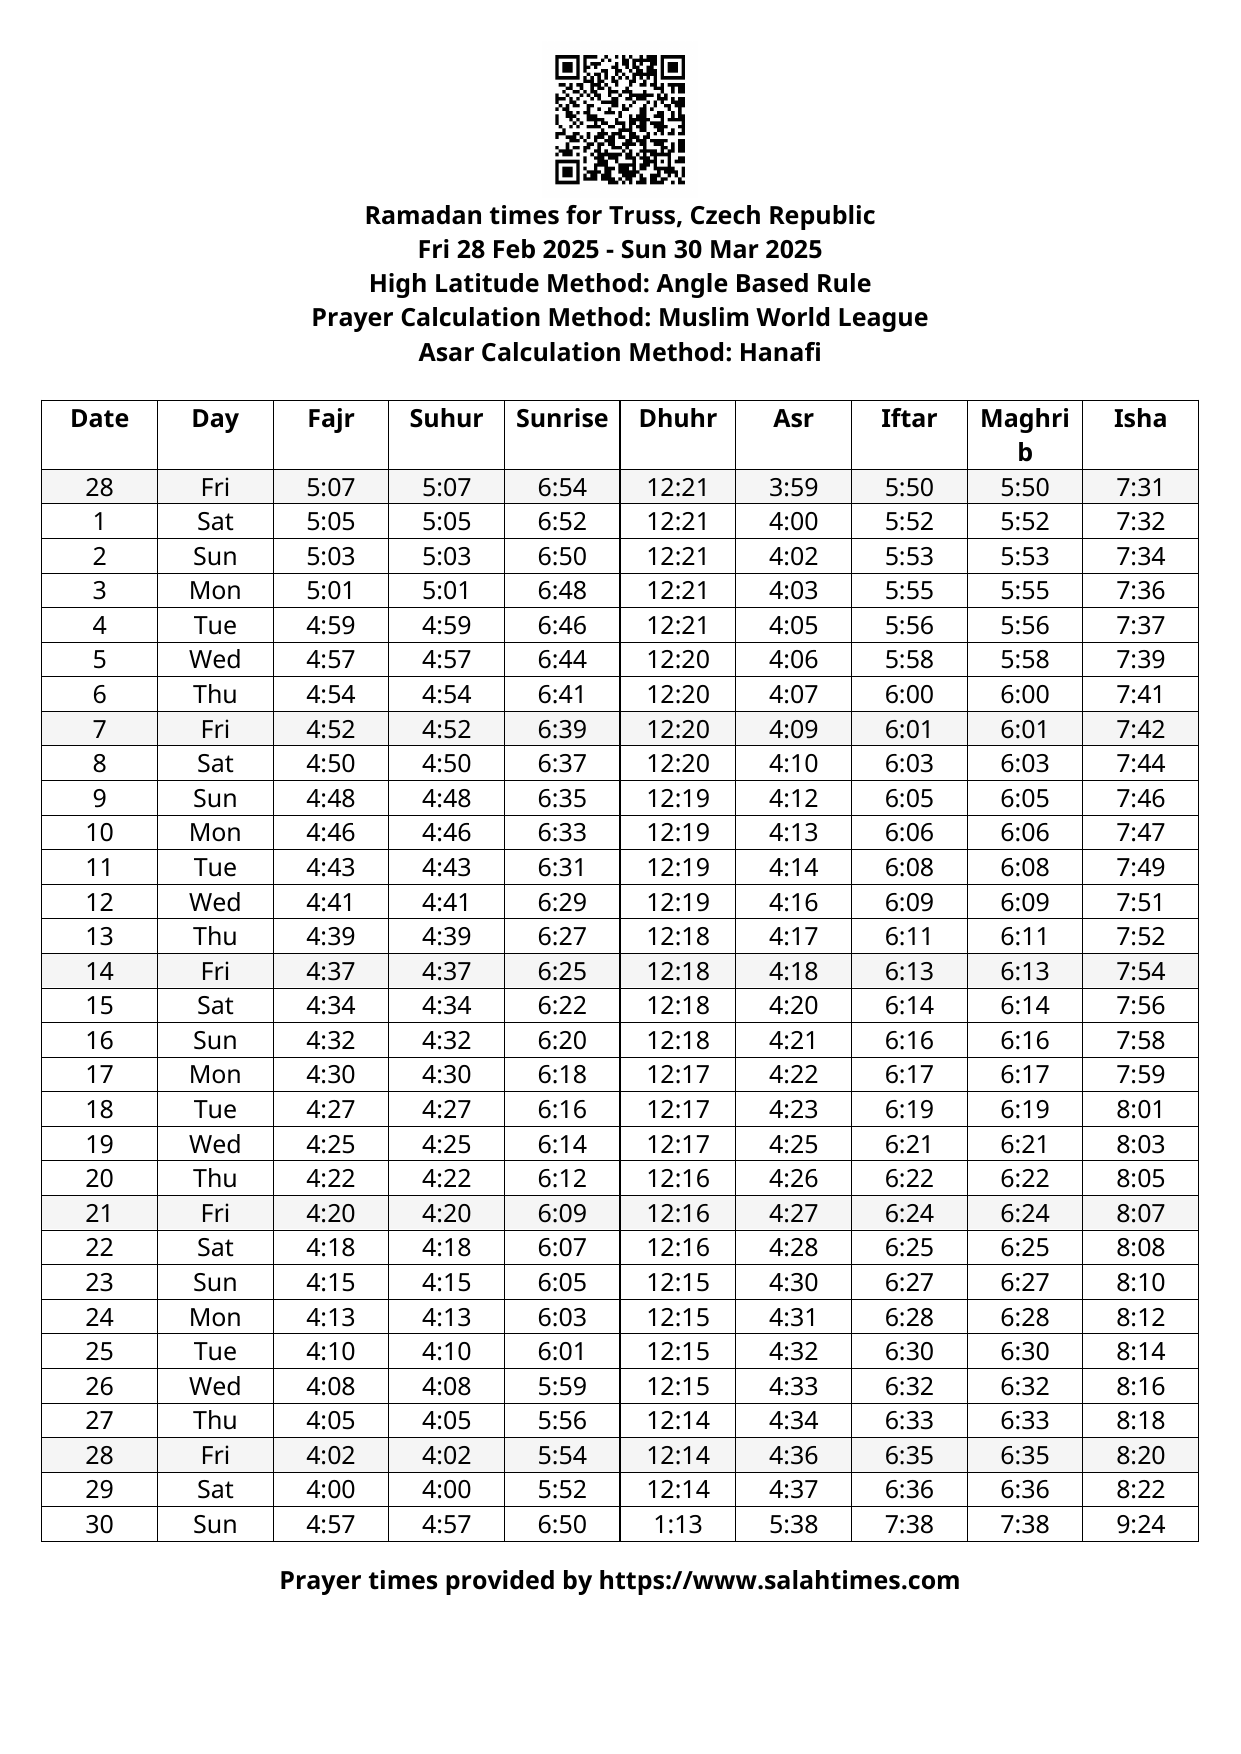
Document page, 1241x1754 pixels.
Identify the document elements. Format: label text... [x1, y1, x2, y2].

table_cell 5:01 [389, 574, 504, 607]
table_cell Wed [158, 1369, 273, 1402]
table_cell 7 [42, 712, 157, 745]
table_cell 6:13 [968, 954, 1082, 987]
table_cell 5:50 [968, 470, 1082, 503]
table_cell 12:21 [621, 539, 735, 572]
table_cell 12:16 [621, 1161, 735, 1195]
table_cell 4:48 [389, 781, 504, 814]
table_cell 4:50 [274, 746, 388, 780]
table_cell 7:37 [1083, 608, 1198, 642]
table_cell 4:54 [389, 677, 504, 711]
table_cell 4:59 [274, 608, 388, 642]
table_cell 25 [42, 1334, 157, 1368]
table_cell 5:53 [968, 539, 1082, 572]
table_cell 6:16 [852, 1023, 967, 1057]
table_cell 12:20 [621, 712, 735, 745]
table_cell 4:27 [389, 1092, 504, 1126]
table_cell 5:58 [968, 643, 1082, 676]
table_cell 4:57 [274, 1507, 388, 1541]
table_cell 4:13 [389, 1300, 504, 1333]
table_cell 12:19 [621, 885, 735, 918]
table_cell 6:01 [505, 1334, 619, 1368]
table_cell 4:25 [736, 1127, 851, 1160]
table_cell 20 [42, 1161, 157, 1195]
table_cell 4:39 [389, 919, 504, 953]
table_cell 6:25 [505, 954, 619, 987]
table_cell 4:30 [389, 1058, 504, 1091]
table_cell 4:46 [389, 816, 504, 849]
table_cell 6:00 [852, 677, 967, 711]
table_cell 4:54 [274, 677, 388, 711]
table_cell 8:01 [1083, 1092, 1198, 1126]
table_cell 6:44 [505, 643, 619, 676]
table_cell 4:10 [389, 1334, 504, 1368]
table_cell 6:08 [852, 850, 967, 884]
table_cell 12:21 [621, 504, 735, 538]
table_cell 28 [42, 470, 157, 503]
table_cell 12 [42, 885, 157, 918]
table_cell 4:30 [274, 1058, 388, 1091]
table_cell 8:12 [1083, 1300, 1198, 1333]
table_cell Tue [158, 850, 273, 884]
table_cell 6:19 [852, 1092, 967, 1126]
table_cell Fri [158, 954, 273, 987]
table_cell 7:39 [1083, 643, 1198, 676]
table_cell 9:24 [1083, 1507, 1198, 1541]
table_cell Thu [158, 677, 273, 711]
table_cell Mon [158, 1300, 273, 1333]
table_cell 6:24 [968, 1196, 1082, 1229]
table_cell 8:10 [1083, 1265, 1198, 1299]
table_cell 12:18 [621, 1023, 735, 1057]
table_cell 4:59 [389, 608, 504, 642]
table_cell 7:46 [1083, 781, 1198, 814]
table_cell 4:18 [736, 954, 851, 987]
table_cell 7:41 [1083, 677, 1198, 711]
table_cell 4:06 [736, 643, 851, 676]
table_cell 6:33 [852, 1404, 967, 1437]
table_cell 4:32 [389, 1023, 504, 1057]
table_cell 6:06 [852, 816, 967, 849]
table_cell 12:16 [621, 1196, 735, 1229]
table_cell 12:14 [621, 1473, 735, 1506]
table_cell 4 [42, 608, 157, 642]
table_cell 16 [42, 1023, 157, 1057]
table_cell 12:17 [621, 1127, 735, 1160]
table_cell 30 [42, 1507, 157, 1541]
table_cell Tue [158, 1092, 273, 1126]
table_cell 4:57 [274, 643, 388, 676]
table_cell 4:16 [736, 885, 851, 918]
table_cell 7:59 [1083, 1058, 1198, 1091]
table_cell 7:54 [1083, 954, 1198, 987]
table_cell Sat [158, 1231, 273, 1264]
table_cell 1:13 [621, 1507, 735, 1541]
table_cell 6:35 [852, 1438, 967, 1472]
table_header Day [158, 401, 273, 469]
table_cell 6:46 [505, 608, 619, 642]
table_cell 4:13 [274, 1300, 388, 1333]
table_cell 27 [42, 1404, 157, 1437]
table_cell 23 [42, 1265, 157, 1299]
table_cell 4:08 [389, 1369, 504, 1402]
table_cell 5:07 [389, 470, 504, 503]
table_cell Fri [158, 712, 273, 745]
table_cell Tue [158, 608, 273, 642]
table_header Maghrib [968, 401, 1082, 469]
table_cell 6:16 [505, 1092, 619, 1126]
table_cell Sat [158, 746, 273, 780]
table_cell 6:32 [852, 1369, 967, 1402]
table_cell 6:06 [968, 816, 1082, 849]
table_cell 4:22 [389, 1161, 504, 1195]
table_cell 6:05 [852, 781, 967, 814]
table_cell 4:34 [736, 1404, 851, 1437]
table_cell 5:56 [852, 608, 967, 642]
table_cell 7:52 [1083, 919, 1198, 953]
table_cell 8:08 [1083, 1231, 1198, 1264]
table_cell 4:50 [389, 746, 504, 780]
table_cell 4:36 [736, 1438, 851, 1472]
table_cell 4:17 [736, 919, 851, 953]
table_cell 12:17 [621, 1092, 735, 1126]
table_cell 12:21 [621, 608, 735, 642]
table_cell 6:41 [505, 677, 619, 711]
table_cell 6:05 [968, 781, 1082, 814]
table_cell 6:35 [505, 781, 619, 814]
table_cell 4:02 [736, 539, 851, 572]
table_cell Thu [158, 1161, 273, 1195]
table_cell 4:10 [274, 1334, 388, 1368]
table_cell 5:52 [968, 504, 1082, 538]
table_cell 26 [42, 1369, 157, 1402]
table_cell 4:25 [274, 1127, 388, 1160]
table_cell 7:51 [1083, 885, 1198, 918]
text Prayer Calculation Method: Muslim World League [42, 300, 1198, 334]
table_header Sunrise [505, 401, 619, 469]
table_cell 4:02 [389, 1438, 504, 1472]
table_cell 6:16 [968, 1023, 1082, 1057]
table_header Dhuhr [621, 401, 735, 469]
table_cell 6:20 [505, 1023, 619, 1057]
table_cell 4:23 [736, 1092, 851, 1126]
table_cell 6:28 [968, 1300, 1082, 1333]
table_cell 4:37 [274, 954, 388, 987]
table_cell 6:32 [968, 1369, 1082, 1402]
table_cell 1 [42, 504, 157, 538]
table_cell 4:18 [389, 1231, 504, 1264]
table_cell 2 [42, 539, 157, 572]
table_cell 12:17 [621, 1058, 735, 1091]
table_cell 21 [42, 1196, 157, 1229]
table_cell 15 [42, 989, 157, 1022]
table_cell 5:55 [852, 574, 967, 607]
table_cell 6:31 [505, 850, 619, 884]
table_cell 29 [42, 1473, 157, 1506]
table_cell 7:34 [1083, 539, 1198, 572]
table_cell 8:18 [1083, 1404, 1198, 1437]
table_cell 5:03 [274, 539, 388, 572]
table_cell 6:03 [505, 1300, 619, 1333]
table_cell 7:31 [1083, 470, 1198, 503]
table_cell Thu [158, 1404, 273, 1437]
table_cell 6:21 [968, 1127, 1082, 1160]
table_cell 4:33 [736, 1369, 851, 1402]
table_cell 5:54 [505, 1438, 619, 1472]
table_cell 6:03 [968, 746, 1082, 780]
table_header Iftar [852, 401, 967, 469]
table_cell 6:09 [968, 885, 1082, 918]
table_cell 8:07 [1083, 1196, 1198, 1229]
table_cell Sun [158, 1507, 273, 1541]
table_cell 5:53 [852, 539, 967, 572]
table_cell 8 [42, 746, 157, 780]
table_cell 7:38 [968, 1507, 1082, 1541]
table_cell 4:25 [389, 1127, 504, 1160]
table_cell 7:58 [1083, 1023, 1198, 1057]
table_cell 4:05 [736, 608, 851, 642]
table_cell 6:18 [505, 1058, 619, 1091]
table_cell 12:18 [621, 989, 735, 1022]
table_cell 7:56 [1083, 989, 1198, 1022]
table_cell 7:42 [1083, 712, 1198, 745]
table_cell 6 [42, 677, 157, 711]
table_cell 6:54 [505, 470, 619, 503]
table_cell 12:19 [621, 850, 735, 884]
table_cell 4:07 [736, 677, 851, 711]
table_cell 6:17 [852, 1058, 967, 1091]
table_cell 7:32 [1083, 504, 1198, 538]
table_cell 12:18 [621, 954, 735, 987]
table_cell 6:29 [505, 885, 619, 918]
table_cell 12:15 [621, 1265, 735, 1299]
table_cell 8:14 [1083, 1334, 1198, 1368]
text High Latitude Method: Angle Based Rule [42, 266, 1198, 300]
table_cell 6:09 [505, 1196, 619, 1229]
table_cell 12:15 [621, 1334, 735, 1368]
table_cell 5:07 [274, 470, 388, 503]
table_cell 4:52 [274, 712, 388, 745]
table_cell 6:12 [505, 1161, 619, 1195]
table_cell 5:58 [852, 643, 967, 676]
table_cell 12:21 [621, 470, 735, 503]
table_cell Sun [158, 539, 273, 572]
table_cell Thu [158, 919, 273, 953]
table_cell 4:39 [274, 919, 388, 953]
table_cell 6:14 [505, 1127, 619, 1160]
picture [542, 41, 699, 198]
table_cell 5:56 [505, 1404, 619, 1437]
table_cell 12:19 [621, 816, 735, 849]
table_cell 8:22 [1083, 1473, 1198, 1506]
table_cell 12:20 [621, 643, 735, 676]
table_cell 5:52 [852, 504, 967, 538]
table_header Date [42, 401, 157, 469]
table_cell 4:37 [389, 954, 504, 987]
table_cell Sat [158, 504, 273, 538]
table_cell 6:27 [968, 1265, 1082, 1299]
table_cell 6:22 [968, 1161, 1082, 1195]
table_cell Wed [158, 643, 273, 676]
table_cell 4:32 [274, 1023, 388, 1057]
table_cell Fri [158, 1196, 273, 1229]
table_cell 13 [42, 919, 157, 953]
table_cell 4:20 [736, 989, 851, 1022]
table_cell 7:49 [1083, 850, 1198, 884]
table_cell 4:20 [274, 1196, 388, 1229]
table_cell 6:30 [968, 1334, 1082, 1368]
table_cell Fri [158, 1438, 273, 1472]
table_cell 4:52 [389, 712, 504, 745]
table_cell 4:57 [389, 1507, 504, 1541]
table_cell 6:17 [968, 1058, 1082, 1091]
table_cell 4:05 [274, 1404, 388, 1437]
table_cell 5:52 [505, 1473, 619, 1506]
table_cell 12:20 [621, 746, 735, 780]
table_cell 6:24 [852, 1196, 967, 1229]
table_cell 4:32 [736, 1334, 851, 1368]
table_cell 4:14 [736, 850, 851, 884]
table_cell Wed [158, 885, 273, 918]
table_cell 4:46 [274, 816, 388, 849]
table_cell Sat [158, 989, 273, 1022]
table_cell 7:38 [852, 1507, 967, 1541]
table_cell 6:33 [505, 816, 619, 849]
table_cell 4:12 [736, 781, 851, 814]
table_cell 6:48 [505, 574, 619, 607]
table_cell 12:21 [621, 574, 735, 607]
table_cell 10 [42, 816, 157, 849]
table_cell 6:25 [968, 1231, 1082, 1264]
table_cell 3:59 [736, 470, 851, 503]
table_cell 6:36 [852, 1473, 967, 1506]
table_cell 28 [42, 1438, 157, 1472]
text Asar Calculation Method: Hanafi [42, 334, 1198, 368]
table_cell 12:16 [621, 1231, 735, 1264]
table_cell 6:08 [968, 850, 1082, 884]
table_cell 6:09 [852, 885, 967, 918]
table_cell Tue [158, 1334, 273, 1368]
table_cell 6:50 [505, 539, 619, 572]
table_cell 7:47 [1083, 816, 1198, 849]
table_cell 5:05 [389, 504, 504, 538]
table_cell 6:39 [505, 712, 619, 745]
table_cell 6:27 [505, 919, 619, 953]
table_header Asr [736, 401, 851, 469]
table_cell 19 [42, 1127, 157, 1160]
table_cell Mon [158, 816, 273, 849]
table_cell 14 [42, 954, 157, 987]
table_cell Mon [158, 574, 273, 607]
table_cell 6:11 [968, 919, 1082, 953]
text Ramadan times for Truss, Czech Republic [42, 198, 1198, 232]
table_cell 4:43 [389, 850, 504, 884]
table_cell Fri [158, 470, 273, 503]
table_cell 4:13 [736, 816, 851, 849]
table_cell 4:20 [389, 1196, 504, 1229]
table_cell 5:50 [852, 470, 967, 503]
table_cell 4:43 [274, 850, 388, 884]
table_cell 8:20 [1083, 1438, 1198, 1472]
table_cell 8:05 [1083, 1161, 1198, 1195]
table_cell 4:27 [736, 1196, 851, 1229]
table_cell 4:00 [736, 504, 851, 538]
table_cell 6:19 [968, 1092, 1082, 1126]
table_cell 6:01 [852, 712, 967, 745]
table_cell 4:22 [736, 1058, 851, 1091]
table_cell 12:20 [621, 677, 735, 711]
table_cell 12:19 [621, 781, 735, 814]
table_cell 17 [42, 1058, 157, 1091]
table_cell 6:01 [968, 712, 1082, 745]
table_cell 4:00 [274, 1473, 388, 1506]
table_cell 4:27 [274, 1092, 388, 1126]
table_cell 4:41 [274, 885, 388, 918]
table_cell 5:01 [274, 574, 388, 607]
table_cell 4:21 [736, 1023, 851, 1057]
table_cell 6:36 [968, 1473, 1082, 1506]
table_header Isha [1083, 401, 1198, 469]
table_cell 6:21 [852, 1127, 967, 1160]
table_cell 6:52 [505, 504, 619, 538]
table_cell 7:36 [1083, 574, 1198, 607]
table_cell 4:00 [389, 1473, 504, 1506]
table_cell 24 [42, 1300, 157, 1333]
table_cell 5:03 [389, 539, 504, 572]
table_cell 3 [42, 574, 157, 607]
table_cell 12:14 [621, 1404, 735, 1437]
table_cell 9 [42, 781, 157, 814]
table_cell Sun [158, 781, 273, 814]
table_cell 6:35 [968, 1438, 1082, 1472]
table_cell 6:37 [505, 746, 619, 780]
table_cell 5:55 [968, 574, 1082, 607]
table_cell 6:00 [968, 677, 1082, 711]
table_cell 8:03 [1083, 1127, 1198, 1160]
table_cell 5:38 [736, 1507, 851, 1541]
table_cell 4:15 [389, 1265, 504, 1299]
table_cell 4:48 [274, 781, 388, 814]
table_cell 4:22 [274, 1161, 388, 1195]
table_cell 6:30 [852, 1334, 967, 1368]
table_cell 22 [42, 1231, 157, 1264]
table_cell 6:14 [852, 989, 967, 1022]
table_cell 4:15 [274, 1265, 388, 1299]
table_cell 4:02 [274, 1438, 388, 1472]
text Prayer times provided by https://www.salahtimes.com [42, 1563, 1198, 1597]
table_cell 4:37 [736, 1473, 851, 1506]
table_cell 5:05 [274, 504, 388, 538]
table_cell 12:14 [621, 1438, 735, 1472]
table_cell 5:56 [968, 608, 1082, 642]
table_cell 4:34 [389, 989, 504, 1022]
table_cell 6:50 [505, 1507, 619, 1541]
table_cell 6:22 [852, 1161, 967, 1195]
table_cell 4:57 [389, 643, 504, 676]
table_cell 6:33 [968, 1404, 1082, 1437]
table_cell 8:16 [1083, 1369, 1198, 1402]
table_cell Mon [158, 1058, 273, 1091]
table_cell 6:03 [852, 746, 967, 780]
table_cell 4:28 [736, 1231, 851, 1264]
table_cell Sat [158, 1473, 273, 1506]
table_cell 4:41 [389, 885, 504, 918]
table_cell 4:26 [736, 1161, 851, 1195]
table_cell 6:11 [852, 919, 967, 953]
table_cell 12:15 [621, 1369, 735, 1402]
table_cell 4:10 [736, 746, 851, 780]
table_header Suhur [389, 401, 504, 469]
table_cell 18 [42, 1092, 157, 1126]
table_cell 4:05 [389, 1404, 504, 1437]
table_cell Wed [158, 1127, 273, 1160]
table_cell Sun [158, 1023, 273, 1057]
table_cell 6:28 [852, 1300, 967, 1333]
table_cell 4:34 [274, 989, 388, 1022]
table_cell Sun [158, 1265, 273, 1299]
table_cell 6:13 [852, 954, 967, 987]
table_cell 4:03 [736, 574, 851, 607]
table_cell 11 [42, 850, 157, 884]
table_cell 4:09 [736, 712, 851, 745]
table_cell 4:30 [736, 1265, 851, 1299]
table_cell 4:08 [274, 1369, 388, 1402]
table_cell 12:15 [621, 1300, 735, 1333]
table_cell 6:07 [505, 1231, 619, 1264]
table_cell 6:27 [852, 1265, 967, 1299]
table_cell 6:22 [505, 989, 619, 1022]
table_cell 5:59 [505, 1369, 619, 1402]
text Fri 28 Feb 2025 - Sun 30 Mar 2025 [42, 232, 1198, 266]
table_cell 4:18 [274, 1231, 388, 1264]
table_cell 4:31 [736, 1300, 851, 1333]
table_cell 6:05 [505, 1265, 619, 1299]
table_cell 6:25 [852, 1231, 967, 1264]
table_header Fajr [274, 401, 388, 469]
table_cell 12:18 [621, 919, 735, 953]
table_cell 5 [42, 643, 157, 676]
table_cell 7:44 [1083, 746, 1198, 780]
table_cell 6:14 [968, 989, 1082, 1022]
